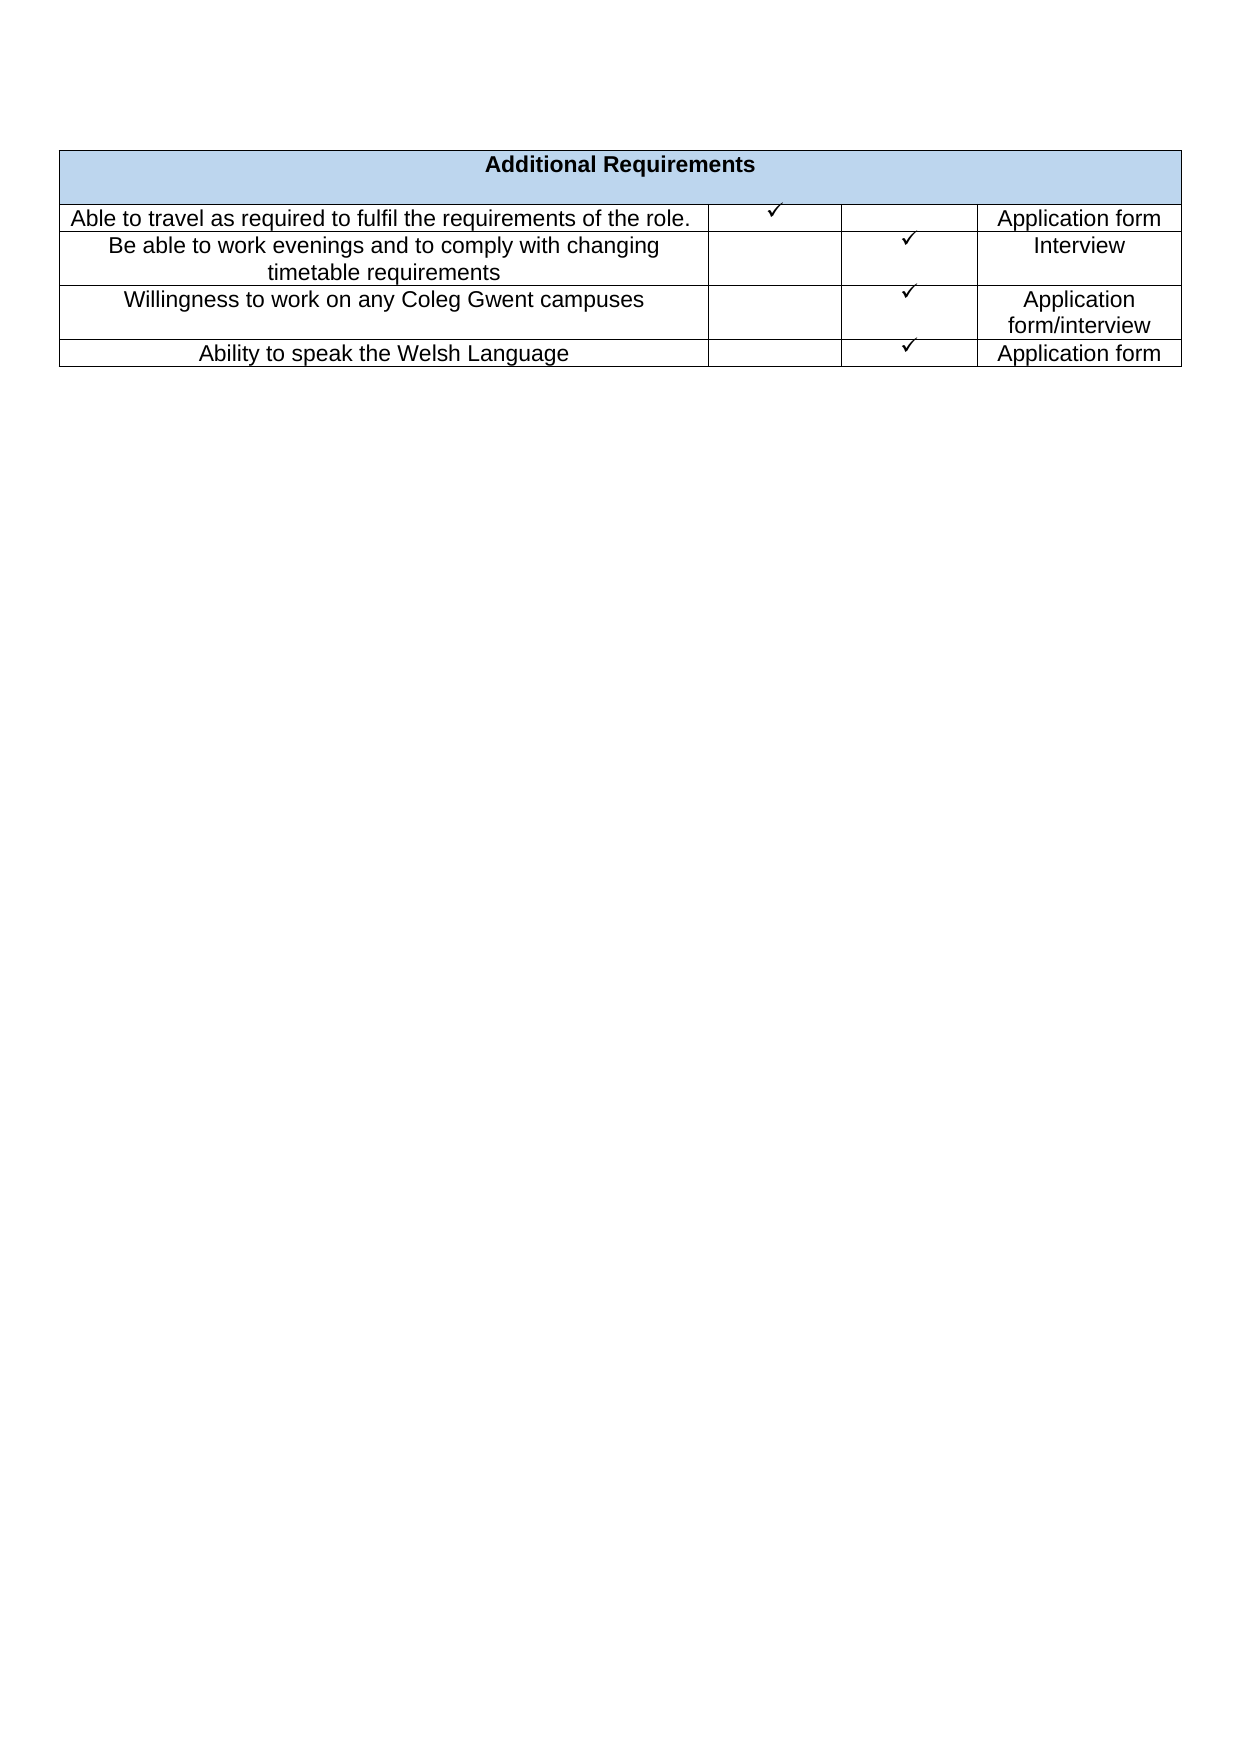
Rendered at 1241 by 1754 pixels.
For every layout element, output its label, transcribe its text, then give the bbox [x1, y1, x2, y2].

table_cell [842, 286, 977, 339]
table_cell Willingness to work on any Coleg Gwent campuses [60, 286, 708, 339]
table_cell Application form [978, 205, 1181, 231]
table_cell [709, 205, 841, 231]
table_cell [842, 340, 977, 366]
table_cell [842, 232, 977, 285]
table_cell Able to travel as required to fulfil the requirements of the role. [60, 205, 708, 231]
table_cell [60, 151, 1181, 204]
table_cell [842, 205, 977, 231]
table_cell [709, 340, 841, 366]
table_cell Application form/interview [978, 286, 1181, 339]
table_cell Application form [978, 340, 1181, 366]
table_cell Be able to work evenings and to comply with changing timetable requirements [60, 232, 708, 285]
table_cell Ability to speak the Welsh Language [60, 340, 708, 366]
table_cell [709, 286, 841, 339]
table_cell [709, 232, 841, 285]
table_cell Interview [978, 232, 1181, 285]
